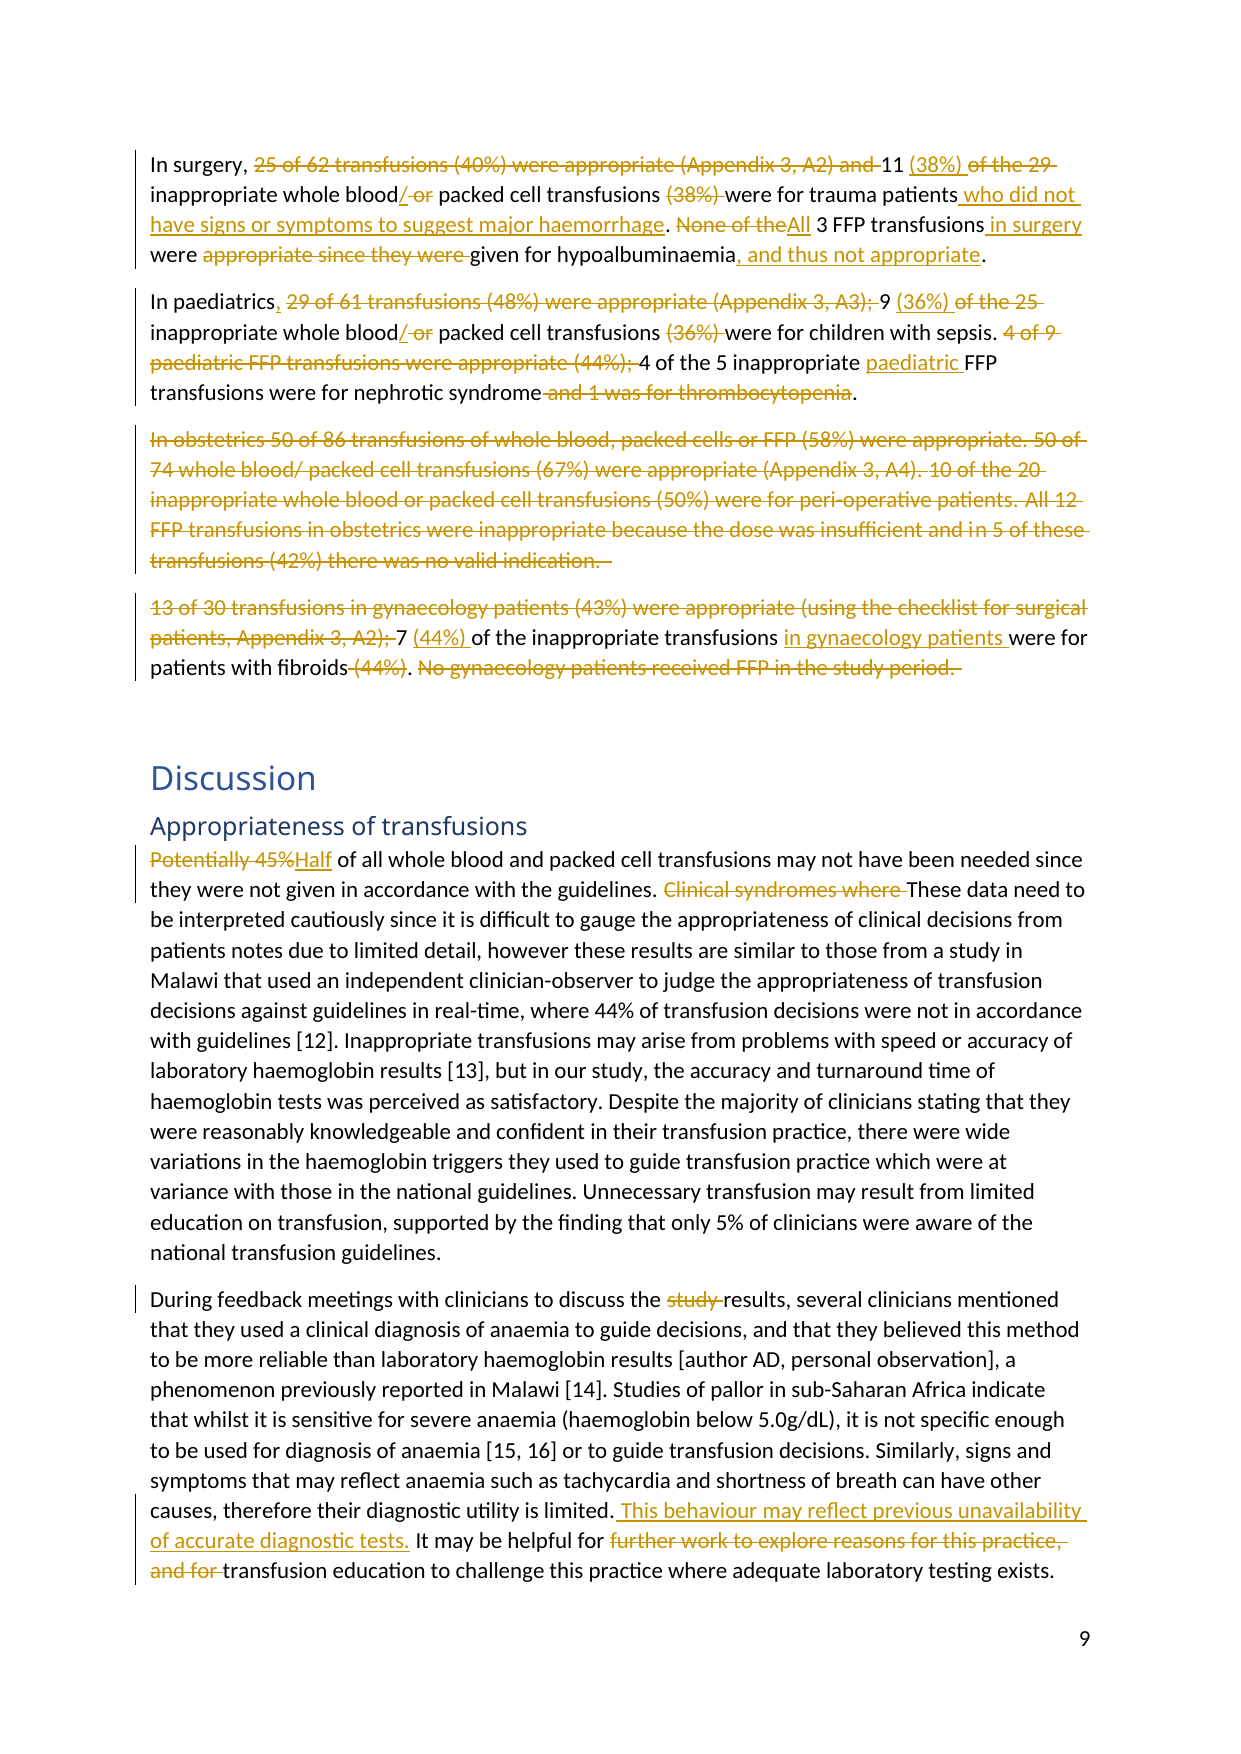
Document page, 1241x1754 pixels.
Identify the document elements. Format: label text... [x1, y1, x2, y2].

text During feedback meetings with clinicians to discuss the results, several clinicians mentioned that they used a clinical diagnosis of anaemia to guide decisions, and that they believed this method to be more reliable than laboratory haemoglobin results [author AD, personal observation], a phenomenon previously reported in Malawi [14]. Studies of pallor in sub-Saharan Africa indicate that whilst it is sensitive for severe anaemia (haemoglobin below 5.0g/dL), it is not specific enough to be used for diagnosis of anaemia [15, 16] or to guide transfusion decisions. Similarly, signs and symptoms that may reflect anaemia such as tachycardia and shortness of breath can have other causes, therefore their diagnostic utility is limited. It may be helpful for transfusion education to challenge this practice where adequate laboratory testing exists. [150, 1285, 1090, 1584]
subtitle Appropriateness of transfusions [150, 808, 1090, 842]
text of all whole blood and packed cell transfusions may not have been needed since they were not given in accordance with the guidelines. These data need to be interpreted cautiously since it is difficult to gauge the appropriateness of clinical decisions from patients notes due to limited detail, however these results are similar to those from a study in Malawi that used an independent clinician-observer to judge the appropriateness of transfusion decisions against guidelines in real-time, where 44% of transfusion decisions were not in accordance with guidelines [12]. Inappropriate transfusions may arise from problems with speed or accuracy of laboratory haemoglobin results [13], but in our study, the accuracy and turnaround time of haemoglobin tests was perceived as satisfactory. Despite the majority of clinicians stating that they were reasonably knowledgeable and confident in their transfusion practice, there were wide variations in the haemoglobin triggers they used to guide transfusion practice which were at variance with those in the national guidelines. Unnecessary transfusion may result from limited education on transfusion, supported by the finding that only 5% of clinicians were aware of the national transfusion guidelines. [150, 845, 1090, 1266]
text In surgery, 11 inappropriate whole blood packed cell transfusions were for trauma patients. 3 FFP transfusions were given for hypoalbuminaemia. [150, 150, 1090, 269]
text In paediatrics 9 inappropriate whole blood packed cell transfusions were for children with sepsis. 4 of the 5 inappropriate FFP transfusions were for nephrotic syndrome. [150, 287, 1090, 406]
subtitle Discussion [150, 755, 1090, 801]
text 7 of the inappropriate transfusions were for patients with fibroids. [150, 593, 1090, 681]
